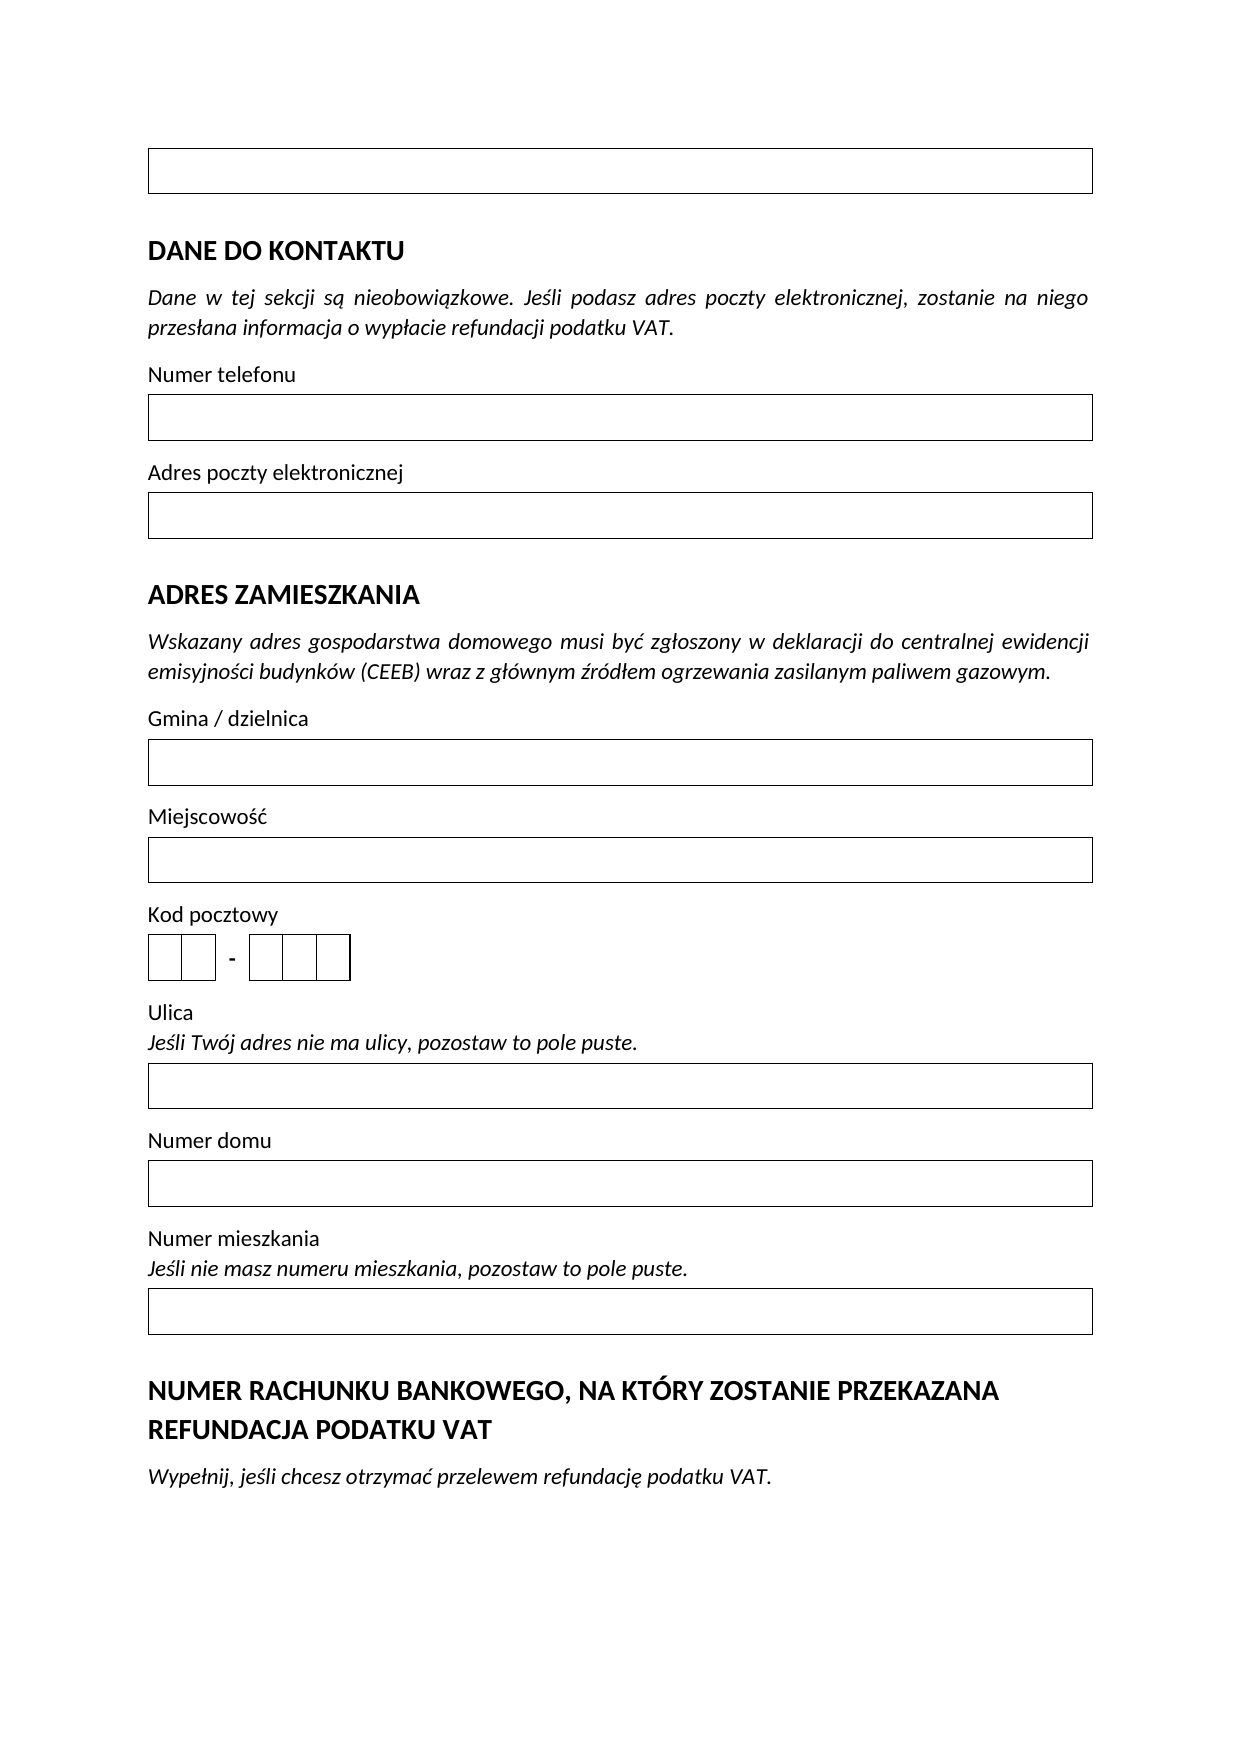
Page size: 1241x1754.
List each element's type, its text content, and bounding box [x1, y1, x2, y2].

text Wypełnij, jeśli chcesz otrzymać przelewem refundację podatku VAT. [148, 1462, 1093, 1490]
table_header [149, 493, 1092, 538]
table_header [149, 740, 1092, 784]
text ADRES ZAMIESZKANIA [148, 576, 1093, 612]
table_header [182, 935, 215, 980]
table_header [149, 1064, 1092, 1108]
table_header [149, 395, 1092, 440]
table_header [317, 935, 349, 980]
text Numer domu [148, 1126, 1093, 1154]
text DANE DO KONTAKTU [148, 232, 1093, 267]
text Kod pocztowy [148, 900, 1093, 928]
table_header [149, 1289, 1092, 1334]
table_header [149, 838, 1092, 882]
text Numer mieszkania [148, 1224, 1093, 1252]
text Ulica [148, 998, 1093, 1026]
text NUMER RACHUNKU BANKOWEGO, NA KTÓRY ZOSTANIE PRZEKAZANA REFUNDACJA PODATKU VAT [148, 1372, 1093, 1447]
text Adres poczty elektronicznej [148, 458, 1093, 486]
text Dane w tej sekcji są nieobowiązkowe. Jeśli podasz adres poczty elektronicznej, zostanie na niego przesłana informacja o wypłacie refundacji podatku VAT. [148, 283, 1093, 341]
table_header - [216, 934, 249, 980]
table_header [149, 935, 181, 980]
text Miejscowość [148, 802, 1093, 830]
text Jeśli Twój adres nie ma ulicy, pozostaw to pole puste. [148, 1028, 1093, 1056]
table_header [250, 935, 282, 980]
table_header [283, 935, 316, 980]
text Wskazany adres gospodarstwa domowego musi być zgłoszony w deklaracji do centralnej ewidencji emisyjności budynków (CEEB) wraz z głównym źródłem ogrzewania zasilanym paliwem gazowym. [148, 627, 1093, 686]
text Jeśli nie masz numeru mieszkania, pozostaw to pole puste. [148, 1254, 1093, 1282]
table_header [149, 1161, 1092, 1206]
table_header [149, 149, 1092, 193]
text Gmina / dzielnica [148, 704, 1093, 732]
text Numer telefonu [148, 360, 1093, 388]
